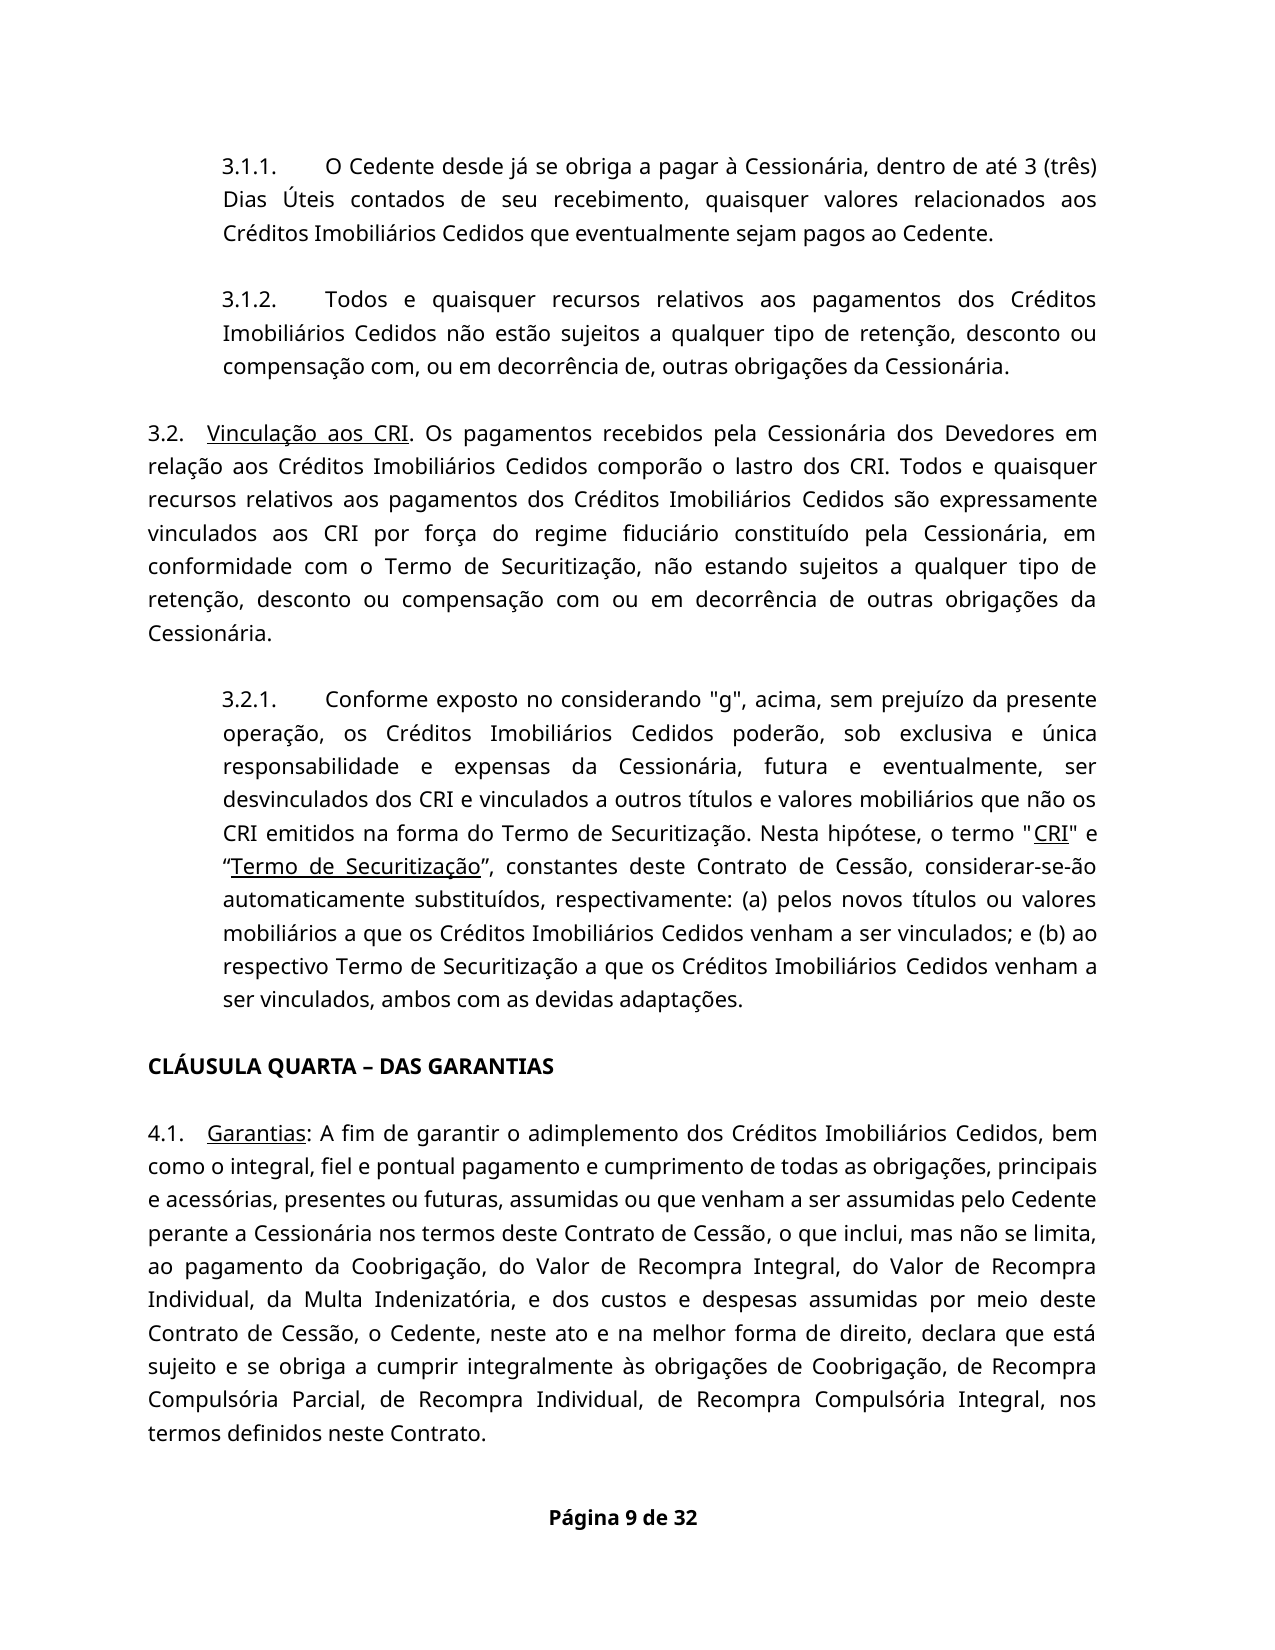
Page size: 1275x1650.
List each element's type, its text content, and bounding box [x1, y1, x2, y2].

list CLÁUSULA QUARTA – DAS GARANTIAS [148, 1048, 1098, 1081]
list O Cedente desde já se obriga a pagar à Cessionária, dentro de até 3 (três) Dias Úteis contados de seu recebimento, quaisquer valores relacionados aos Créditos Imobiliários Cedidos que eventualmente sejam pagos ao Cedente. [222, 148, 1098, 248]
list Todos e quaisquer recursos relativos aos pagamentos dos Créditos Imobiliários Cedidos não estão sujeitos a qualquer tipo de retenção, desconto ou compensação com, ou em decorrência de, outras obrigações da Cessionária. [222, 281, 1098, 381]
list Garantias: A fim de garantir o adimplemento dos Créditos Imobiliários Cedidos, bem como o integral, fiel e pontual pagamento e cumprimento de todas as obrigações, principais e acessórias, presentes ou futuras, assumidas ou que venham a ser assumidas pelo Cedente perante a Cessionária nos termos deste Contrato de Cessão, o que inclui, mas não se limita, ao pagamento da Coobrigação, do Valor de Recompra Integral, do Valor de Recompra Individual, da Multa Indenizatória, e dos custos e despesas assumidas por meio deste Contrato de Cessão, o Cedente, neste ato e na melhor forma de direito, declara que está sujeito e se obriga a cumprir integralmente às obrigações de Coobrigação, de Recompra Compulsória Parcial, de Recompra Individual, de Recompra Compulsória Integral, nos termos definidos neste Contrato. [148, 1114, 1098, 1448]
list Conforme exposto no considerando "g", acima, sem prejuízo da presente operação, os Créditos Imobiliários Cedidos poderão, sob exclusiva e única responsabilidade e expensas da Cessionária, futura e eventualmente, ser desvinculados dos CRI e vinculados a outros títulos e valores mobiliários que não os CRI emitidos na forma do Termo de Securitização. Nesta hipótese, o termo "CRI" e “Termo de Securitização”, constantes deste Contrato de Cessão, considerar-se-ão automaticamente substituídos, respectivamente: (a) pelos novos títulos ou valores mobiliários a que os Créditos Imobiliários Cedidos venham a ser vinculados; e (b) ao respectivo Termo de Securitização a que os Créditos Imobiliários Cedidos venham a ser vinculados, ambos com as devidas adaptações. [222, 681, 1098, 1014]
list Vinculação aos CRI. Os pagamentos recebidos pela Cessionária dos Devedores em relação aos Créditos Imobiliários Cedidos comporão o lastro dos CRI. Todos e quaisquer recursos relativos aos pagamentos dos Créditos Imobiliários Cedidos são expressamente vinculados aos CRI por força do regime fiduciário constituído pela Cessionária, em conformidade com o Termo de Securitização, não estando sujeitos a qualquer tipo de retenção, desconto ou compensação com ou em decorrência de outras obrigações da Cessionária. [148, 414, 1098, 648]
